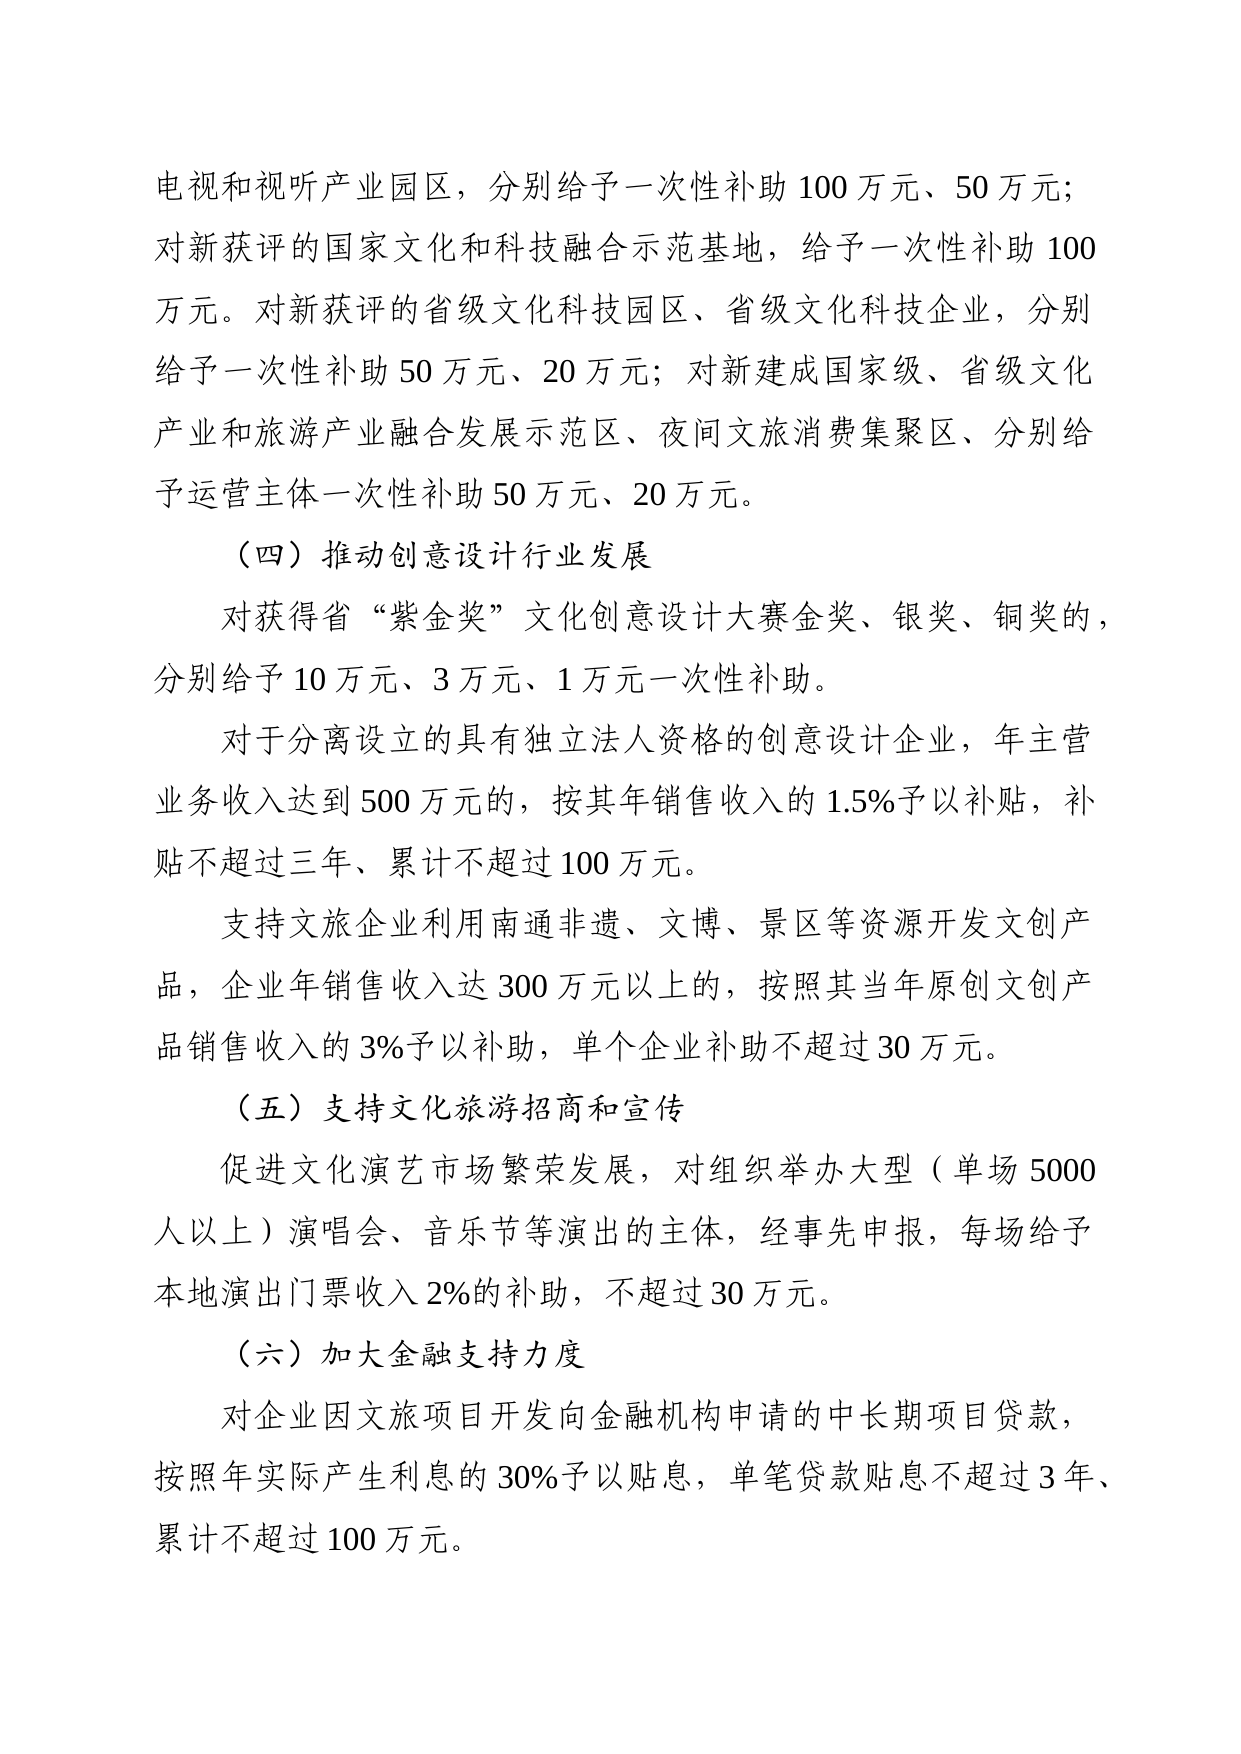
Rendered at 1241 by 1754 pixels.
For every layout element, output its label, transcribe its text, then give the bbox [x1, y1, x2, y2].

text 促进文化演艺市场繁荣发展，对组织举办大型（单场5000人以上）演唱会、音乐节等演出的主体，经事先申报，每场给予本地演出门票收入2%的补助，不超过30万元。 [153, 1132, 1096, 1317]
text 支持文旅企业利用南通非遗、文博、景区等资源开发文创产品，企业年销售收入达300万元以上的，按照其当年原创文创产品销售收入的3%予以补助，单个企业补助不超过30万元。 [153, 887, 1096, 1071]
text （四）推动创意设计行业发展 [153, 518, 1096, 579]
text （五）支持文化旅游招商和宣传 [153, 1071, 1096, 1132]
text 对获得省“紫金奖”文化创意设计大赛金奖、银奖、铜奖的，分别给予10万元、3万元、1万元一次性补助。 [153, 579, 1096, 702]
text 对企业因文旅项目开发向金融机构申请的中长期项目贷款，按照年实际产生利息的30%予以贴息，单笔贷款贴息不超过3年、累计不超过100万元。 [153, 1378, 1096, 1563]
text 对于分离设立的具有独立法人资格的创意设计企业，年主营业务收入达到500万元的，按其年销售收入的1.5%予以补贴，补贴不超过三年、累计不超过100万元。 [153, 702, 1096, 887]
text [153, 149, 1096, 518]
text （六）加大金融支持力度 [153, 1317, 1096, 1378]
